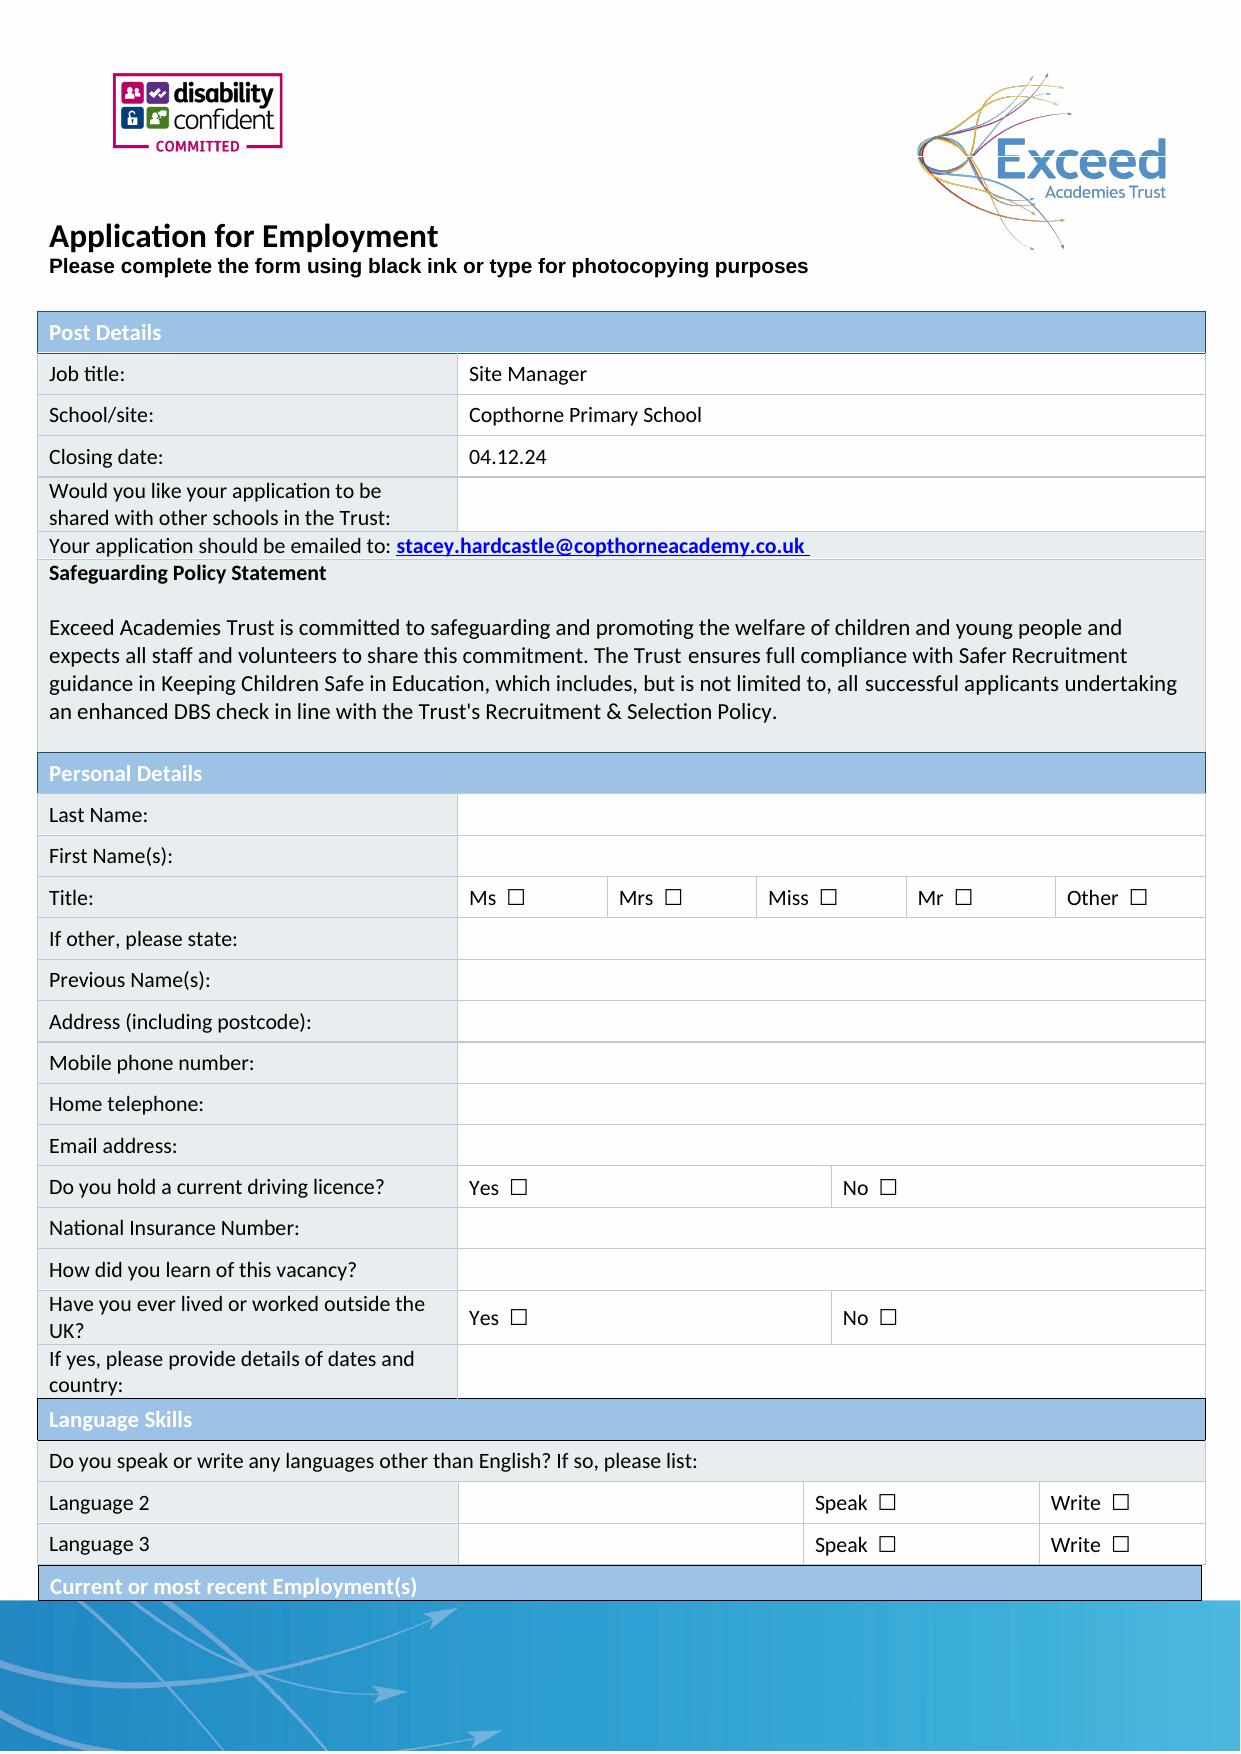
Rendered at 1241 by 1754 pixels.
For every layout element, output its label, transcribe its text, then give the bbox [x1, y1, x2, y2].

table_cell [458, 1249, 1205, 1289]
table_cell Mr [907, 877, 1055, 917]
table_cell Would you like your application to be shared with other schools in the Trust: [38, 478, 457, 531]
table_cell Speak ☐ [804, 1524, 1039, 1564]
table_cell [459, 1482, 803, 1522]
table_cell No [832, 1291, 1205, 1344]
table_cell School/site: [38, 395, 457, 435]
table_cell Yes [458, 1291, 831, 1344]
table_cell Have you ever lived or worked outside the UK? [38, 1291, 457, 1344]
table_cell How did you learn of this vacancy? [38, 1249, 457, 1289]
picture [0, 0, 1241, 1751]
table_cell Speak ☐ [804, 1482, 1039, 1522]
table_cell [458, 1345, 1205, 1398]
table_cell Home telephone: [38, 1084, 457, 1124]
table_cell [458, 1208, 1205, 1248]
table_cell [458, 836, 1205, 876]
table_cell Site Manager [458, 354, 1205, 394]
table_cell Yes [458, 1166, 831, 1207]
table_cell [458, 1043, 1205, 1083]
table_cell Other [1056, 877, 1205, 917]
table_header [39, 1566, 1201, 1600]
table_cell Job title: [38, 354, 457, 394]
table_cell [459, 1524, 803, 1564]
table_cell Write ☐ [1040, 1524, 1205, 1564]
table_cell Address (including postcode): [38, 1001, 457, 1041]
table_cell Do you speak or write any languages other than English? If so, please list: [38, 1441, 1205, 1481]
table_cell Do you hold a current driving licence? [38, 1166, 457, 1207]
table_cell Title: [38, 877, 457, 917]
table_cell [458, 478, 1205, 531]
table_cell [458, 960, 1205, 1000]
table_cell Your application should be emailed to: stacey.hardcastle@copthorneacademy.co.uk [38, 532, 1205, 558]
table_cell Mrs [608, 877, 756, 917]
table_cell Mobile phone number: [38, 1043, 457, 1083]
table_cell Ms [458, 877, 607, 917]
table_cell Language Skills [38, 1399, 1205, 1440]
table_cell Safeguarding Policy Statement Exceed Academies Trust is committed to safeguarding and promoting the welfare of children and young people and expects all staff and volunteers to share this commitment. The Trust ensures full compliance with Safer Recruitment guidance in Keeping Children Safe in Education, which includes, but is not limited to, all successful applicants undertaking an enhanced DBS check in line with the Trust's Recruitment & Selection Policy. [38, 560, 1205, 752]
table_cell Write ☐ [1040, 1482, 1205, 1522]
table_cell National Insurance Number: [38, 1208, 457, 1248]
table_cell Miss [757, 877, 906, 917]
table_cell Post Details [38, 312, 1205, 352]
table_cell Language 2 [38, 1482, 458, 1522]
table_cell [458, 794, 1205, 834]
table_cell [458, 1084, 1205, 1124]
table_cell Previous Name(s): [38, 960, 457, 1000]
table_cell [458, 918, 1205, 959]
table_cell [458, 1001, 1205, 1041]
table_cell First Name(s): [38, 836, 457, 876]
table_cell Email address: [38, 1125, 457, 1165]
table_cell Language 3 [38, 1524, 458, 1564]
table_cell Personal Details [38, 753, 1205, 793]
table_cell If other, please state: [38, 918, 457, 959]
table_cell Last Name: [38, 794, 457, 834]
table_cell 04.12.24 [458, 436, 1205, 476]
table_cell If yes, please provide details of dates and country: [38, 1345, 457, 1398]
table_header Application for Employment Please complete the form using black ink or type for photocopying purposes [38, 157, 1205, 311]
table_cell No [832, 1166, 1205, 1207]
table_cell [458, 1125, 1205, 1165]
table_cell Copthorne Primary School [458, 395, 1205, 435]
table_cell Closing date: [38, 436, 457, 476]
